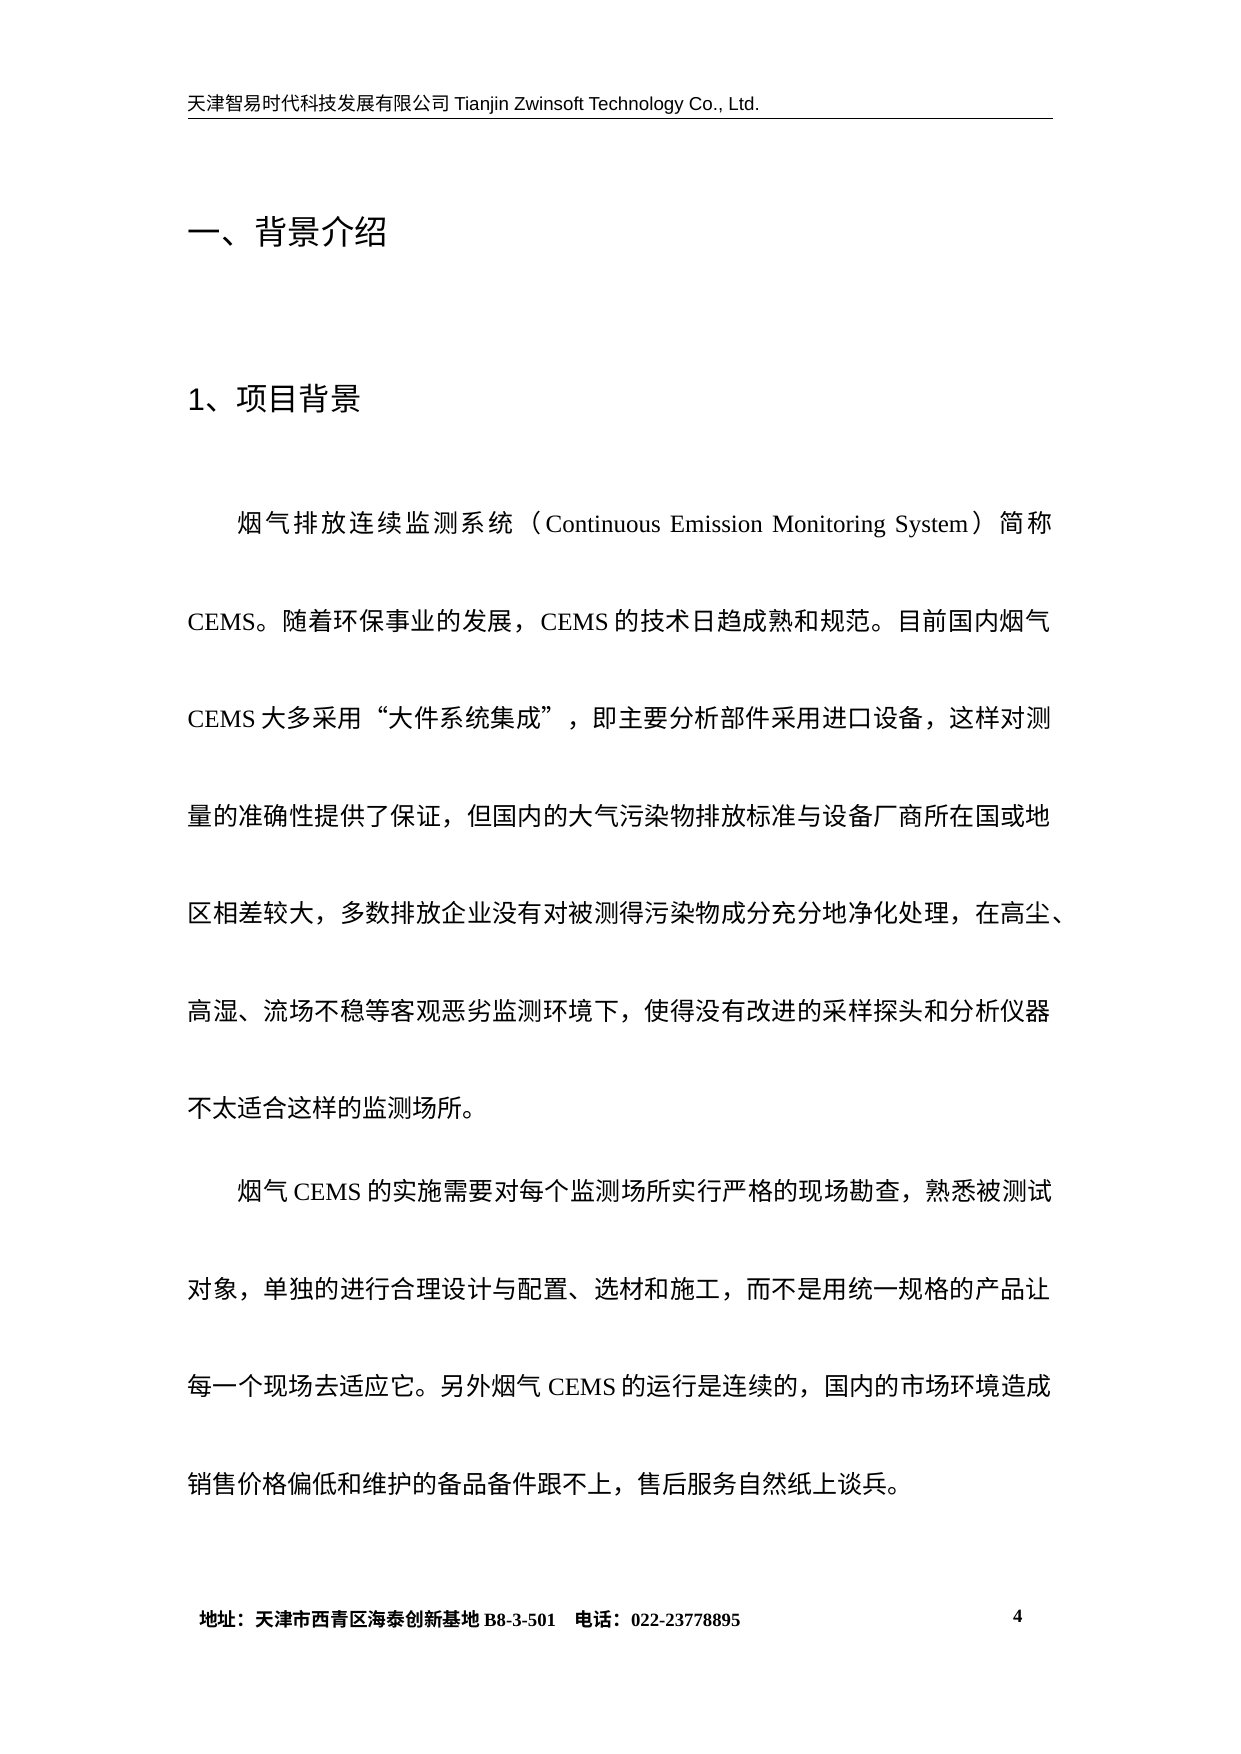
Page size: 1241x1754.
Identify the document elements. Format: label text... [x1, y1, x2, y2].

subtitle 项目背景 [187, 365, 1053, 430]
text 烟气排放连续监测系统（Continuous Emission Monitoring System）简称CEMS。随着环保事业的发展，CEMS的技术日趋成熟和规范。目前国内烟气CEMS大多采用“大件系统集成”，即主要分析部件采用进口设备，这样对测量的准确性提供了保证，但国内的大气污染物排放标准与设备厂商所在国或地区相差较大，多数排放企业没有对被测得污染物成分充分地净化处理，在高尘、高湿、流场不稳等客观恶劣监测环境下，使得没有改进的采样探头和分析仪器不太适合这样的监测场所。 [187, 489, 1053, 1139]
text 烟气CEMS的实施需要对每个监测场所实行严格的现场勘查，熟悉被测试对象，单独的进行合理设计与配置、选材和施工，而不是用统一规格的产品让每一个现场去适应它。另外烟气CEMS的运行是连续的，国内的市场环境造成销售价格偏低和维护的备品备件跟不上，售后服务自然纸上谈兵。 [187, 1157, 1053, 1515]
subtitle 背景介绍 [187, 197, 1053, 262]
